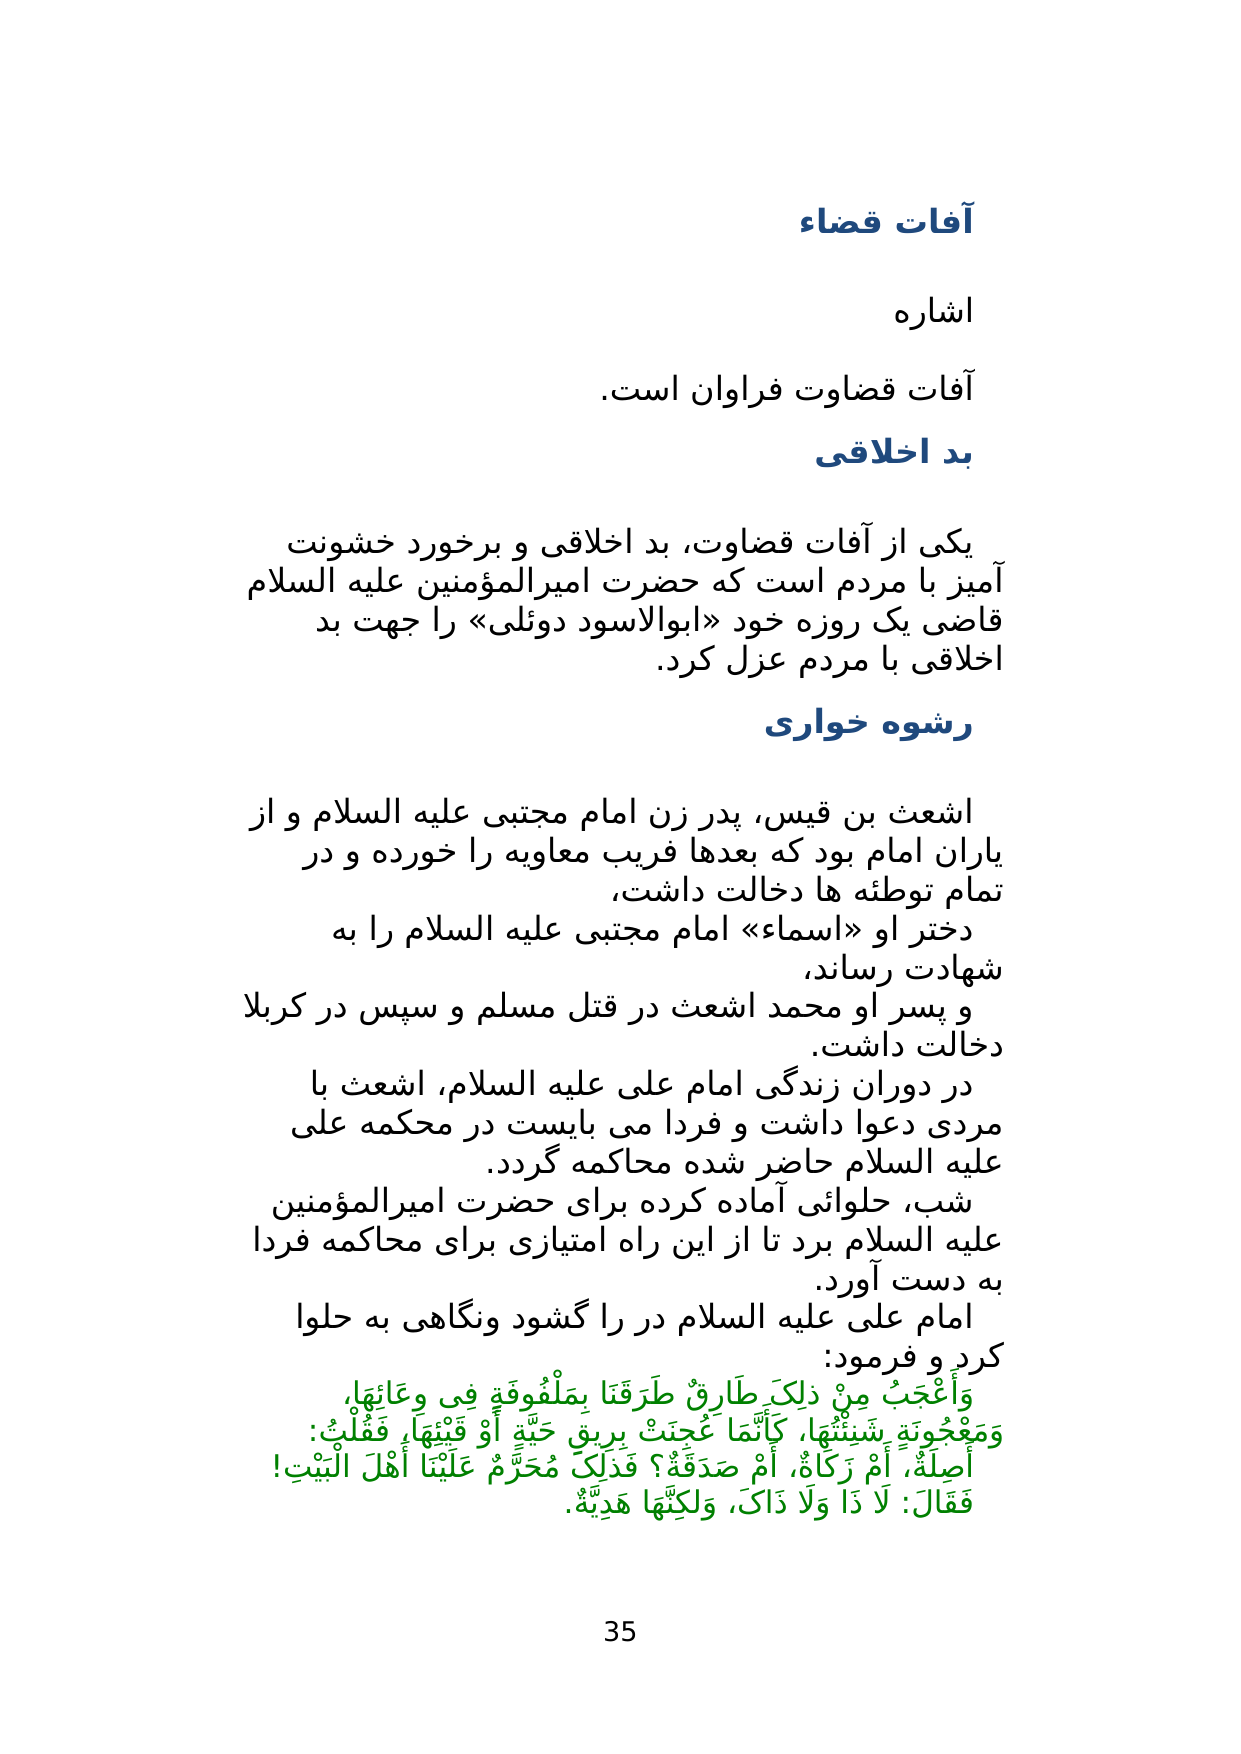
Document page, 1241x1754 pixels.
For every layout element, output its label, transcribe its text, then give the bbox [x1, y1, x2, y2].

text و پسر او محمد اشعث در قتل مسلم و سپس در کربلا دخالت داشت. [236, 987, 1004, 1065]
text فَقَالَ: لَا ذَا وَلَا ذَاکَ، وَلکِنَّهَا هَدِیَّةٌ. [236, 1484, 1004, 1521]
text آفات قضاوت فراوان است. [236, 369, 1004, 408]
text أَصِلَةٌ، أَمْ زَکَاةٌ، أَمْ صَدَقَةٌ؟ فَذلِکَ مُحَرَّمٌ عَلَیْنَا أَهْلَ الْبَیْتِ! [236, 1448, 1004, 1484]
text در دوران زندگی امام علی علیه السلام، اشعث با مردی دعوا داشت و فردا می بایست در محکمه علی علیه السلام حاضر شده محاکمه گردد. [236, 1065, 1004, 1181]
text اشعث بن قیس، پدر زن امام مجتبی علیه السلام و از یاران امام بود که بعدها فریب معاویه را خورده و در تمام توطئه ها دخالت داشت، [236, 793, 1004, 909]
text شب، حلوائی آماده کرده برای حضرت امیرالمؤمنین علیه السلام برد تا از این راه امتیازی برای محاکمه فردا به دست آورد. [236, 1181, 1004, 1298]
text وَأَعْجَبُ مِنْ ذلِکَ طَارِقٌ طَرَقَنَا بِمَلْفُوفَةٍ فِی وِعَائِهَا، وَمَعْجُونَةٍ شَنِئْتُهَا، کَأَنَّمَا عُجِنَتْ بِرِیقِ حَیَّةٍ أَوْ قَیْئِهَا، فَقُلْتُ: [236, 1376, 1004, 1448]
subtitle آفات قضاء [236, 202, 1004, 241]
subtitle رشوه خواری [236, 703, 1004, 742]
text دختر او «اسماء» امام مجتبی علیه السلام را به شهادت رساند، [236, 909, 1004, 987]
text اشاره [236, 292, 1004, 331]
subtitle بد اخلاقی [236, 433, 1004, 472]
text امام علی علیه السلام در را گشود ونگاهی به حلوا کرد و فرمود: [236, 1298, 1004, 1376]
text یکی از آفات قضاوت، بد اخلاقی و برخورد خشونت آمیز با مردم است که حضرت امیرالمؤمنین علیه السلام قاضی یک روزه خود «ابوالاسود دوئلی» را جهت بد اخلاقی با مردم عزل کرد. [236, 523, 1004, 678]
